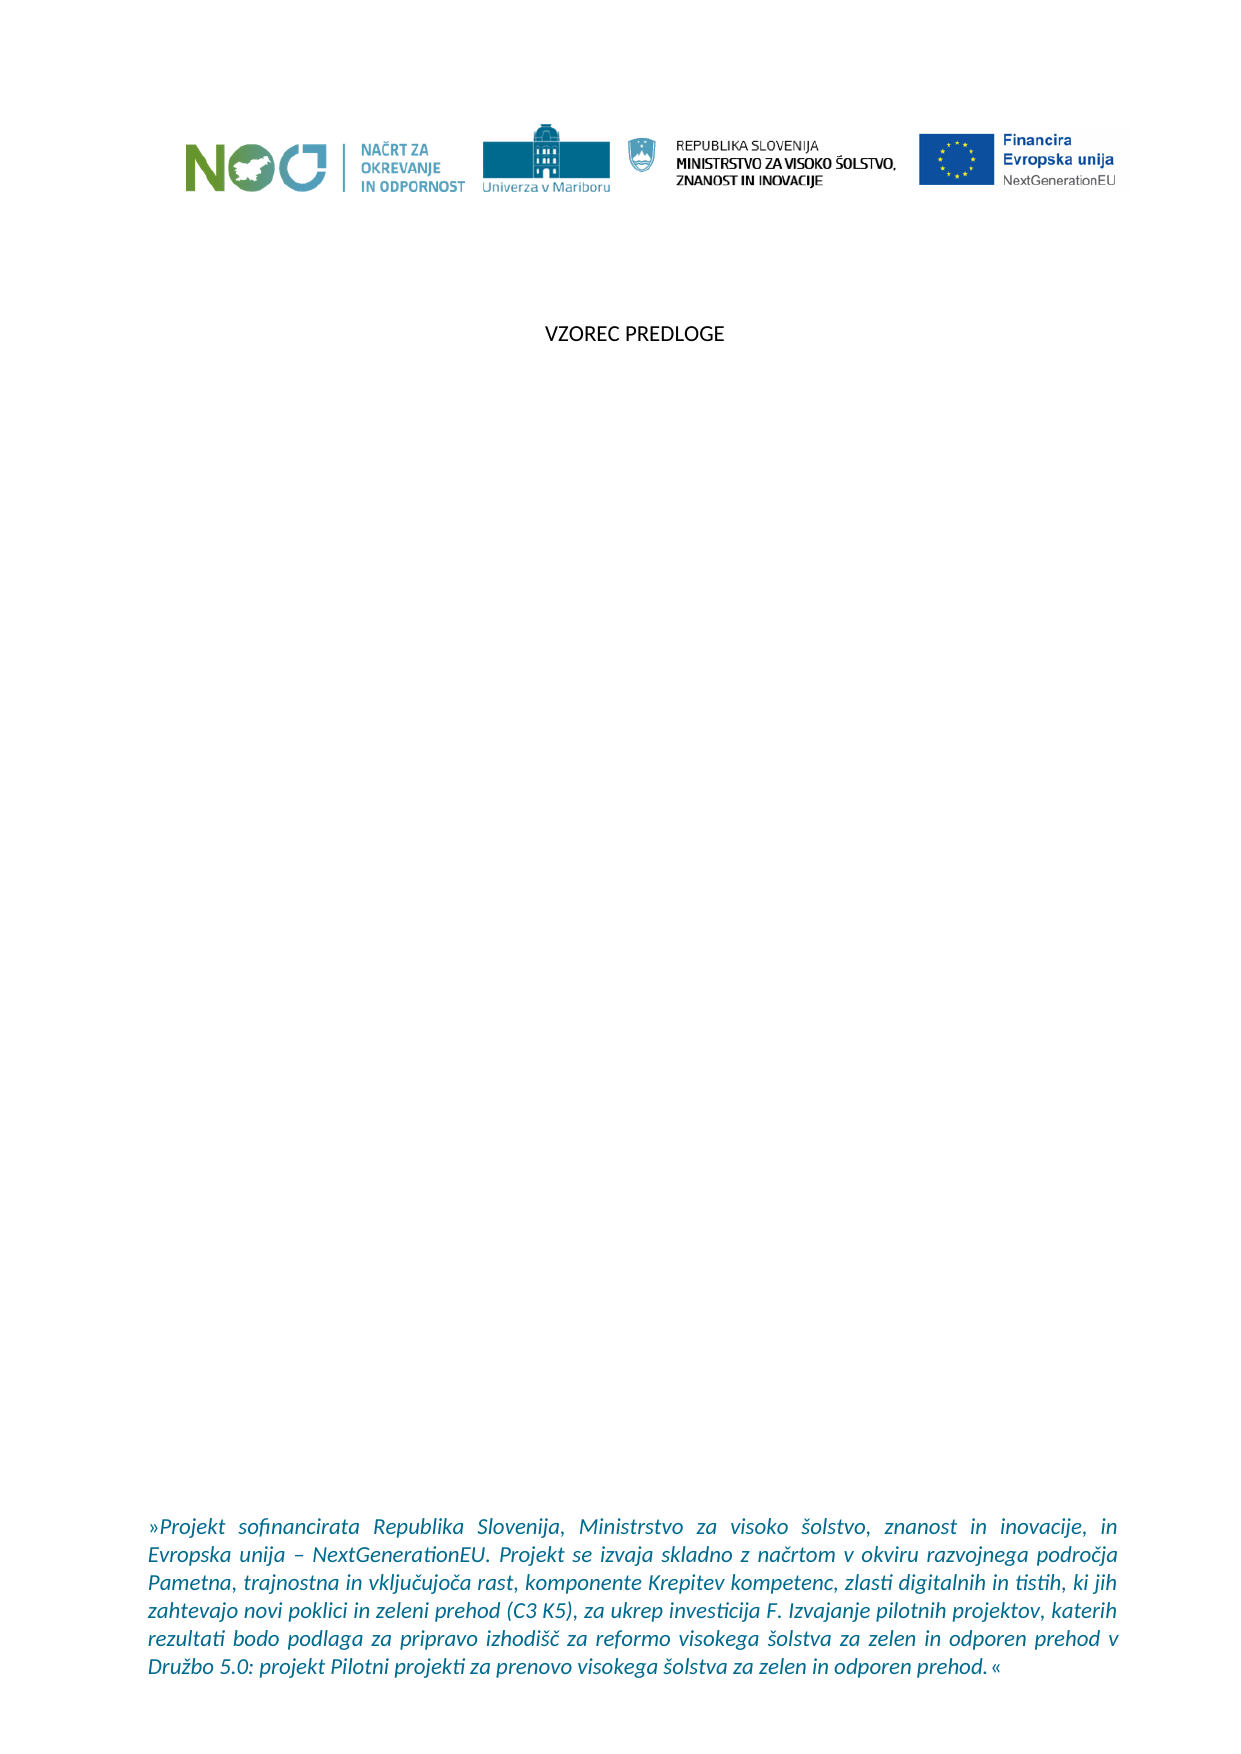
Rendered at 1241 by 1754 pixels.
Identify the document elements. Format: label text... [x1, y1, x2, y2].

picture [162, 101, 1137, 198]
text VZOREC PREDLOGE [148, 319, 1122, 347]
